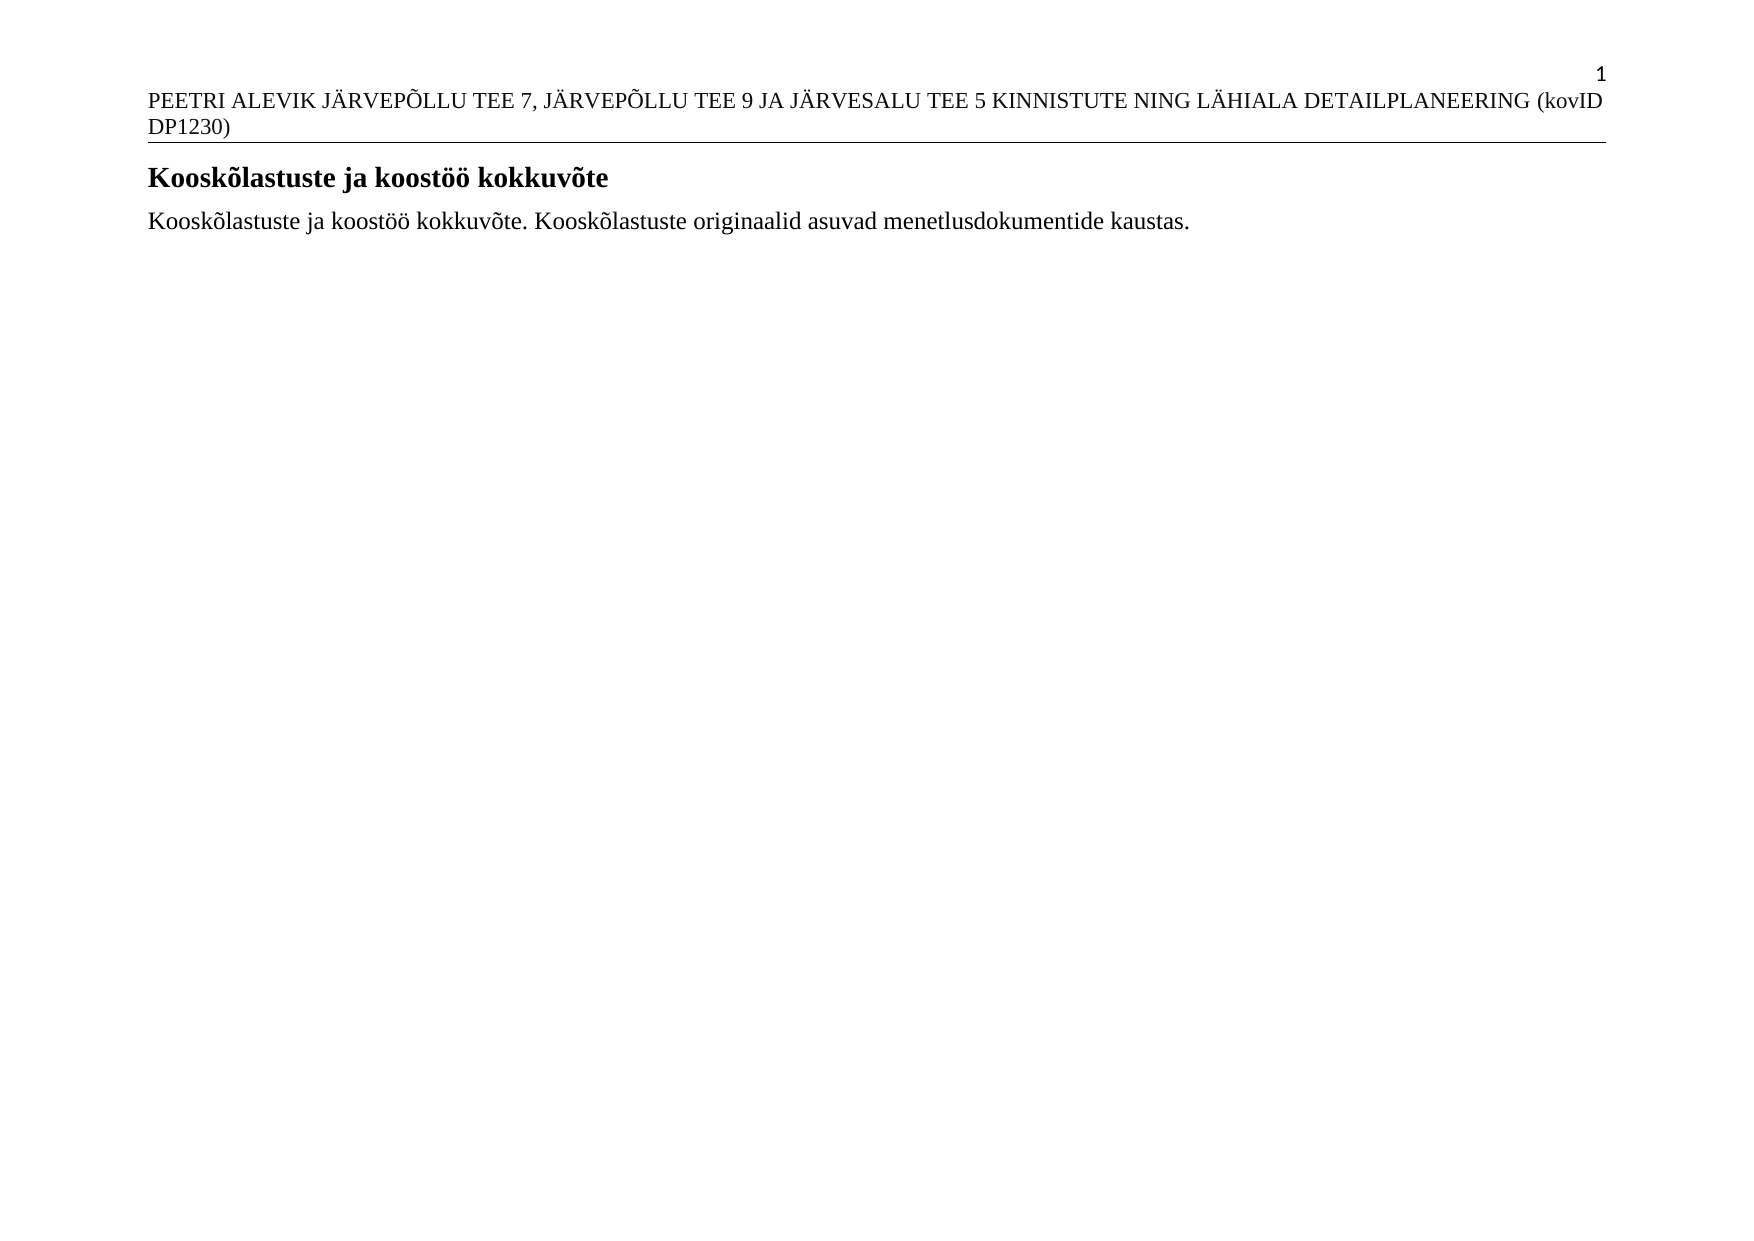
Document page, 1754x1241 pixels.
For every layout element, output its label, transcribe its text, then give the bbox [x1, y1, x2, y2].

subtitle Kooskõlastuste ja koostöö kokkuvõte [148, 160, 1606, 194]
text Kooskõlastuste ja koostöö kokkuvõte. Kooskõlastuste originaalid asuvad menetlusdokumentide kaustas. [148, 206, 1606, 235]
